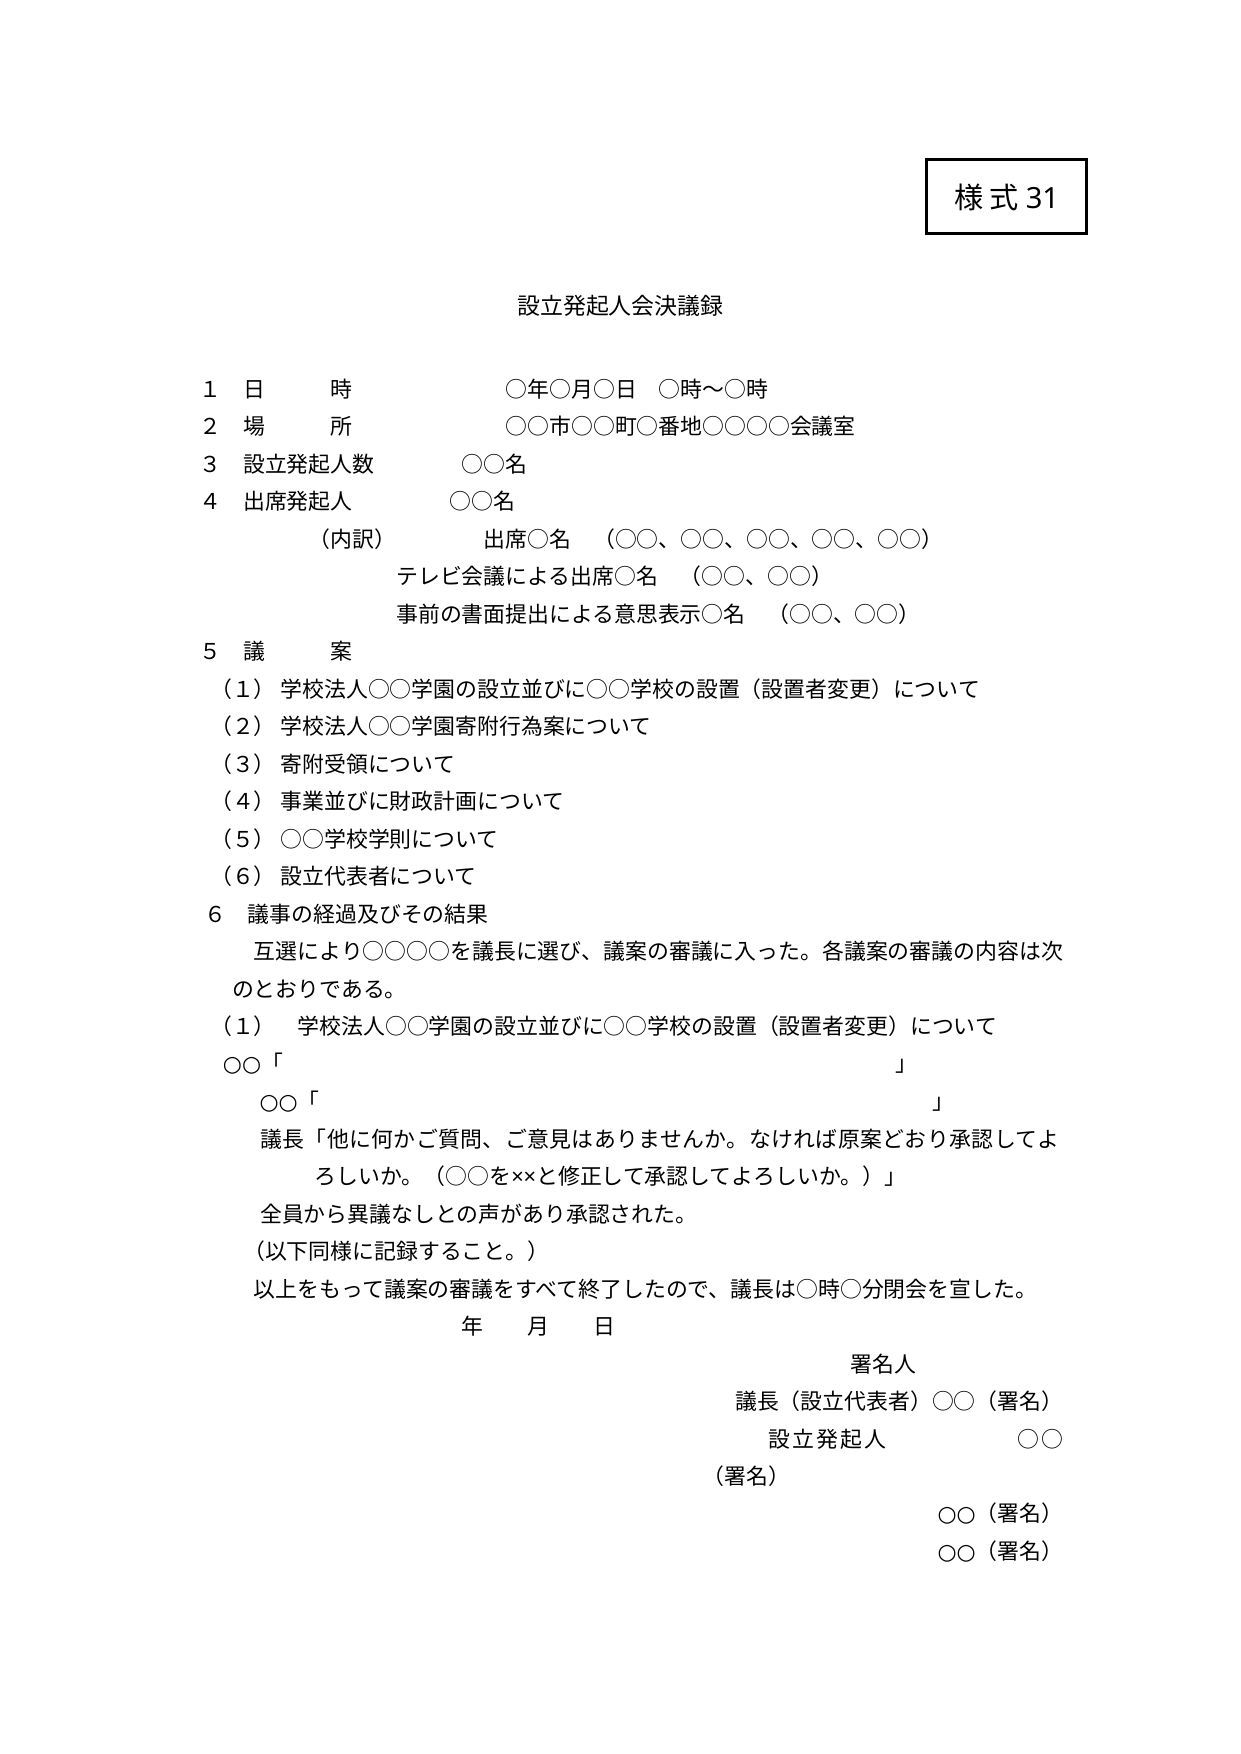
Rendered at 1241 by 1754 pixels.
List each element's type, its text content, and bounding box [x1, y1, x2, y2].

text 設立発起人会決議録 [177, 285, 1063, 323]
text ２ 場 所 ○○市○○町○番地○○○○会議室 [177, 406, 1063, 444]
text ○○（署名） [177, 1494, 1063, 1531]
text （６） 設立代表者について [177, 856, 1063, 894]
text 以上をもって議案の審議をすべて終了したので、議長は○時○分閉会を宣した。 [177, 1269, 1063, 1306]
text （１） 学校法人○○学園の設立並びに○○学校の設置（設置者変更）について [177, 669, 1063, 706]
text （２） 学校法人○○学園寄附行為案について [177, 706, 1063, 744]
text テレビ会議による出席○名 （○○、○○） [177, 556, 1063, 594]
text （１） 学校法人○○学園の設立並びに○○学校の設置（設置者変更）について [177, 1006, 1063, 1044]
text （４） 事業並びに財政計画について [177, 781, 1063, 819]
text （内訳） 出席○名 （○○、○○、○○、○○、○○） [177, 519, 1063, 556]
text （５） ○○学校学則について [177, 819, 1063, 856]
text （３） 寄附受領について [177, 744, 1063, 781]
text 事前の書面提出による意思表示○名 （○○、○○） [177, 594, 1063, 631]
text 議長「他に何かご質問、ご意見はありませんか。なければ原案どおり承認してよろしいか。（○○を××と修正して承認してよろしいか。）」 [260, 1119, 1063, 1194]
text 署名人 [177, 1344, 1063, 1381]
text 年 月 日 [177, 1306, 1063, 1344]
text ５ 議 案 [177, 631, 1063, 669]
table_header 様 式 31 [928, 161, 1085, 232]
text 設立発起人 ○○（署名） [702, 1419, 1063, 1494]
text （以下同様に記録すること。） [177, 1231, 1063, 1269]
text １ 日 時 ○年○月○日 ○時～○時 [177, 369, 1063, 406]
text ○○「 」 [177, 1081, 1063, 1119]
text 議長（設立代表者）○○（署名） [177, 1381, 1063, 1419]
text 全員から異議なしとの声があり承認された。 [260, 1194, 1063, 1231]
text ○○（署名） [177, 1531, 1063, 1569]
text ３ 設立発起人数 ○○名 [177, 444, 1063, 481]
text 互選により○○○○を議長に選び、議案の審議に入った。各議案の審議の内容は次のとおりである。 [232, 931, 1063, 1006]
text ４ 出席発起人 ○○名 [177, 481, 1063, 519]
text ６ 議事の経過及びその結果 [177, 894, 1063, 931]
text ○○「 」 [177, 1044, 1063, 1081]
